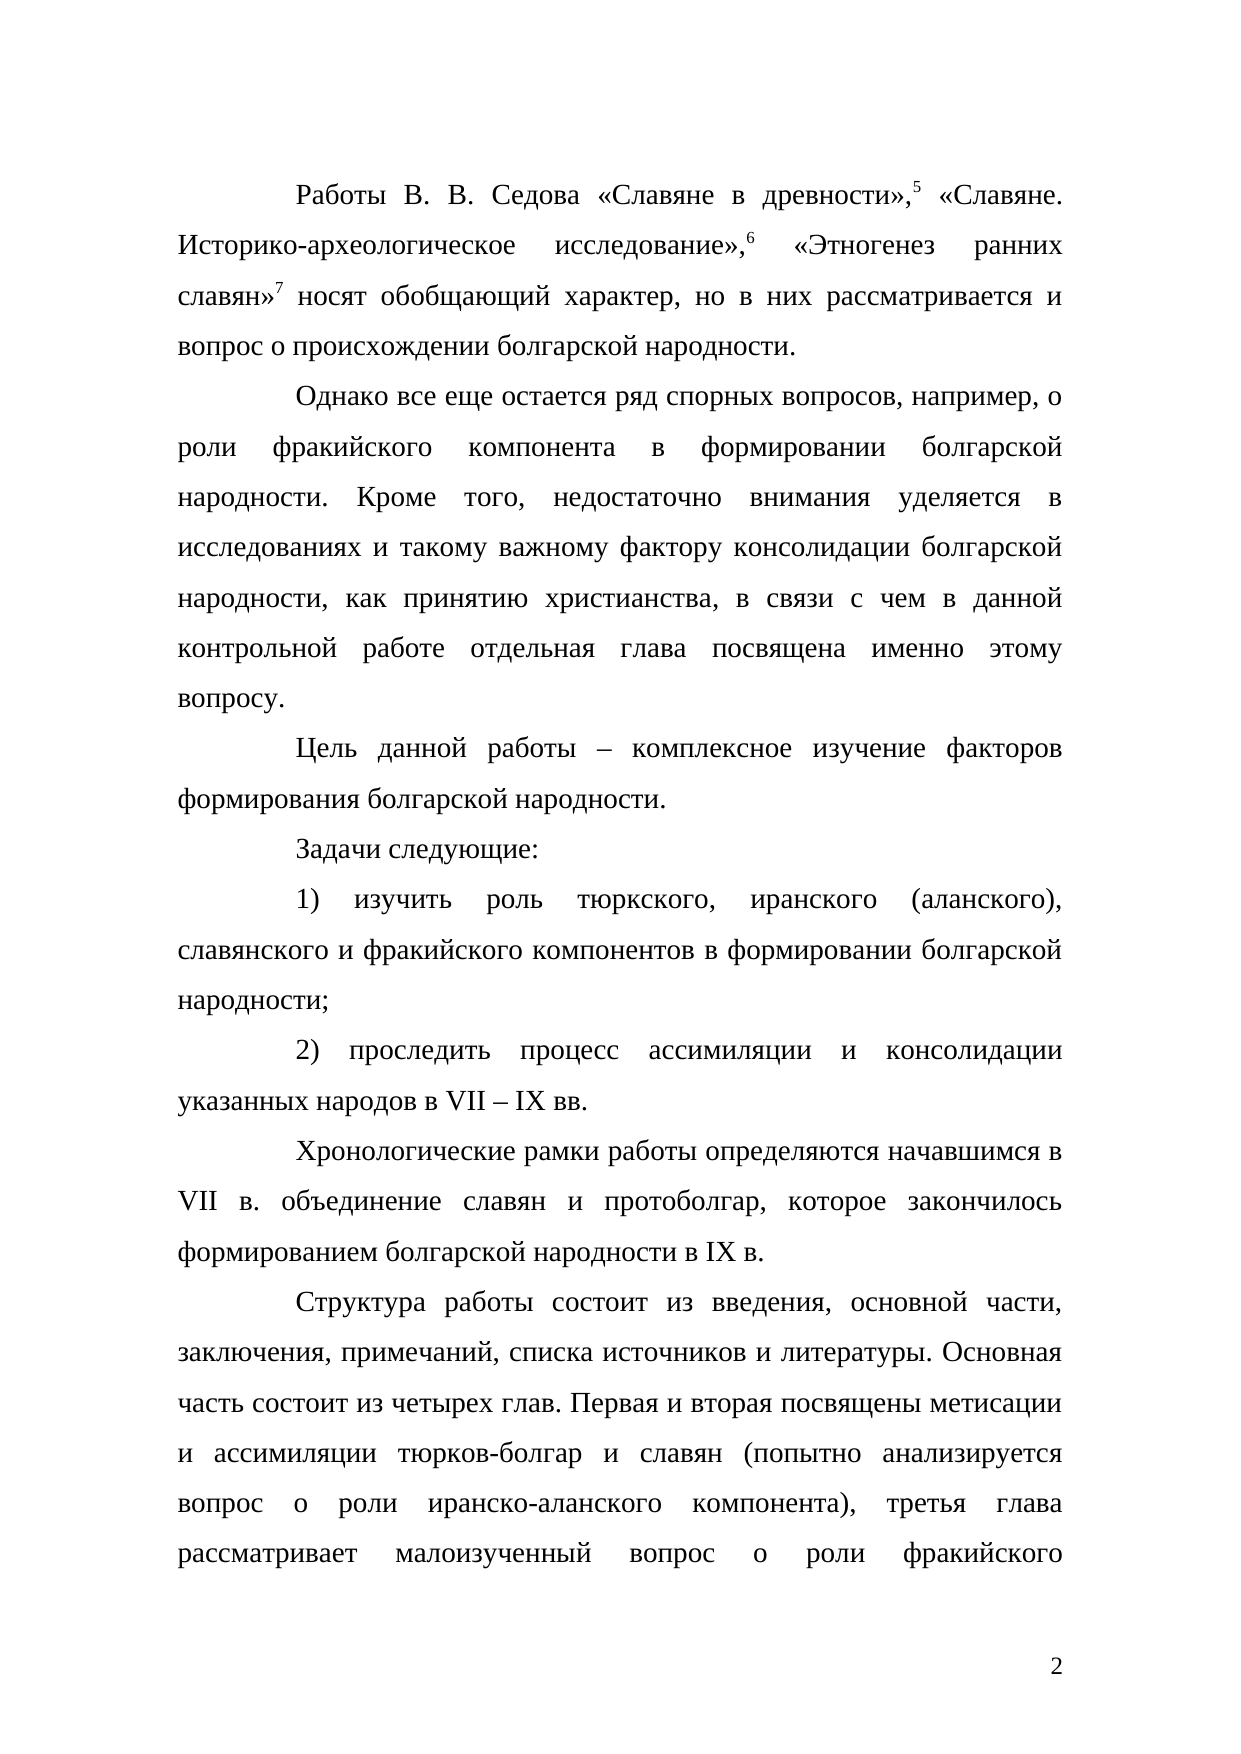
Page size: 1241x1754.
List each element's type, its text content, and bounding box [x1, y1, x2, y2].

text Задачи следующие: [177, 831, 1063, 865]
text Цель данной работы – комплексное изучение факторов формирования болгарской народности. [177, 731, 1063, 814]
text Однако все еще остается ряд спорных вопросов, например, о роли фракийского компонента в формировании болгарской народности. Кроме того, недостаточно внимания уделяется в исследованиях и такому важному фактору консолидации болгарской народности, как принятию христианства, в связи с чем в данной контрольной работе отдельная глава посвящена именно этому вопросу. [177, 378, 1063, 714]
text 2) проследить процесс ассимиляции и консолидации указанных народов в VII – IX вв. [177, 1032, 1063, 1116]
text 1) изучить роль тюркского, иранского (аланского), славянского и фракийского компонентов в формировании болгарской народности; [177, 882, 1063, 1016]
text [177, 1284, 1063, 1569]
text Работы В. В. Седова «Славяне в древности», «Славяне. Историко-археологическое исследование», «Этногенез ранних славян» носят обобщающий характер, но в них рассматривается и вопрос о происхождении болгарской народности. [177, 177, 1063, 362]
text Хронологические рамки работы определяются начавшимся в VII в. объединение славян и протоболгар, которое закончилось формированием болгарской народности в IX в. [177, 1133, 1063, 1267]
